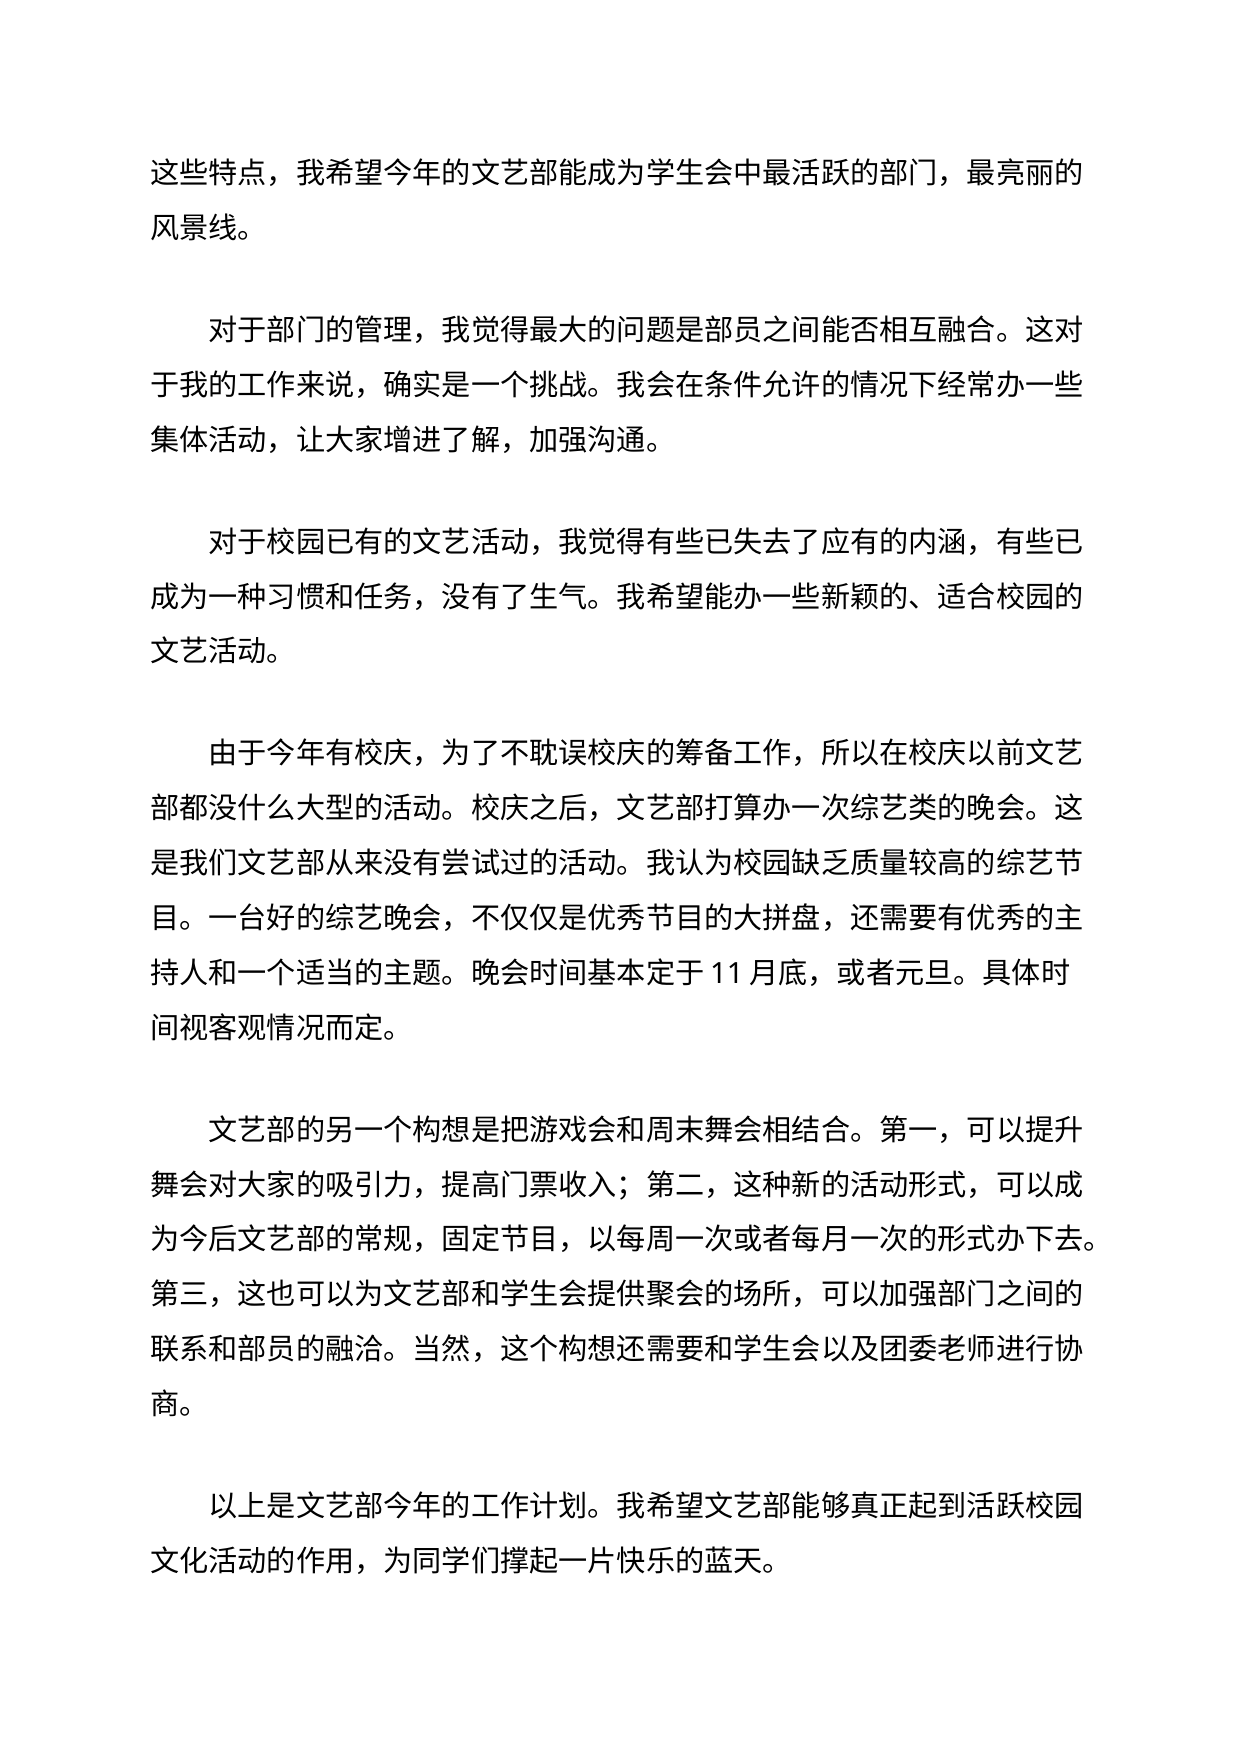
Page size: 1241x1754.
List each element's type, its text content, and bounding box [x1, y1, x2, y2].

text 以上是文艺部今年的工作计划。我希望文艺部能够真正起到活跃校园文化活动的作用，为同学们撑起一片快乐的蓝天。 [150, 1482, 1090, 1579]
text 由于今年有校庆，为了不耽误校庆的筹备工作，所以在校庆以前文艺部都没什么大型的活动。校庆之后，文艺部打算办一次综艺类的晚会。这是我们文艺部从来没有尝试过的活动。我认为校园缺乏质量较高的综艺节目。一台好的综艺晚会，不仅仅是优秀节目的大拼盘，还需要有优秀的主持人和一个适当的主题。晚会时间基本定于11月底，或者元旦。具体时间视客观情况而定。 [150, 730, 1090, 1047]
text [150, 150, 1090, 247]
text 对于校园已有的文艺活动，我觉得有些已失去了应有的内涵，有些已成为一种习惯和任务，没有了生气。我希望能办一些新颖的、适合校园的文艺活动。 [150, 518, 1090, 670]
text 对于部门的管理，我觉得最大的问题是部员之间能否相互融合。这对于我的工作来说，确实是一个挑战。我会在条件允许的情况下经常办一些集体活动，让大家增进了解，加强沟通。 [150, 307, 1090, 459]
text 文艺部的另一个构想是把游戏会和周末舞会相结合。第一，可以提升舞会对大家的吸引力，提高门票收入；第二，这种新的活动形式，可以成为今后文艺部的常规，固定节目，以每周一次或者每月一次的形式办下去。第三，这也可以为文艺部和学生会提供聚会的场所，可以加强部门之间的联系和部员的融洽。当然，这个构想还需要和学生会以及团委老师进行协商。 [150, 1106, 1090, 1423]
